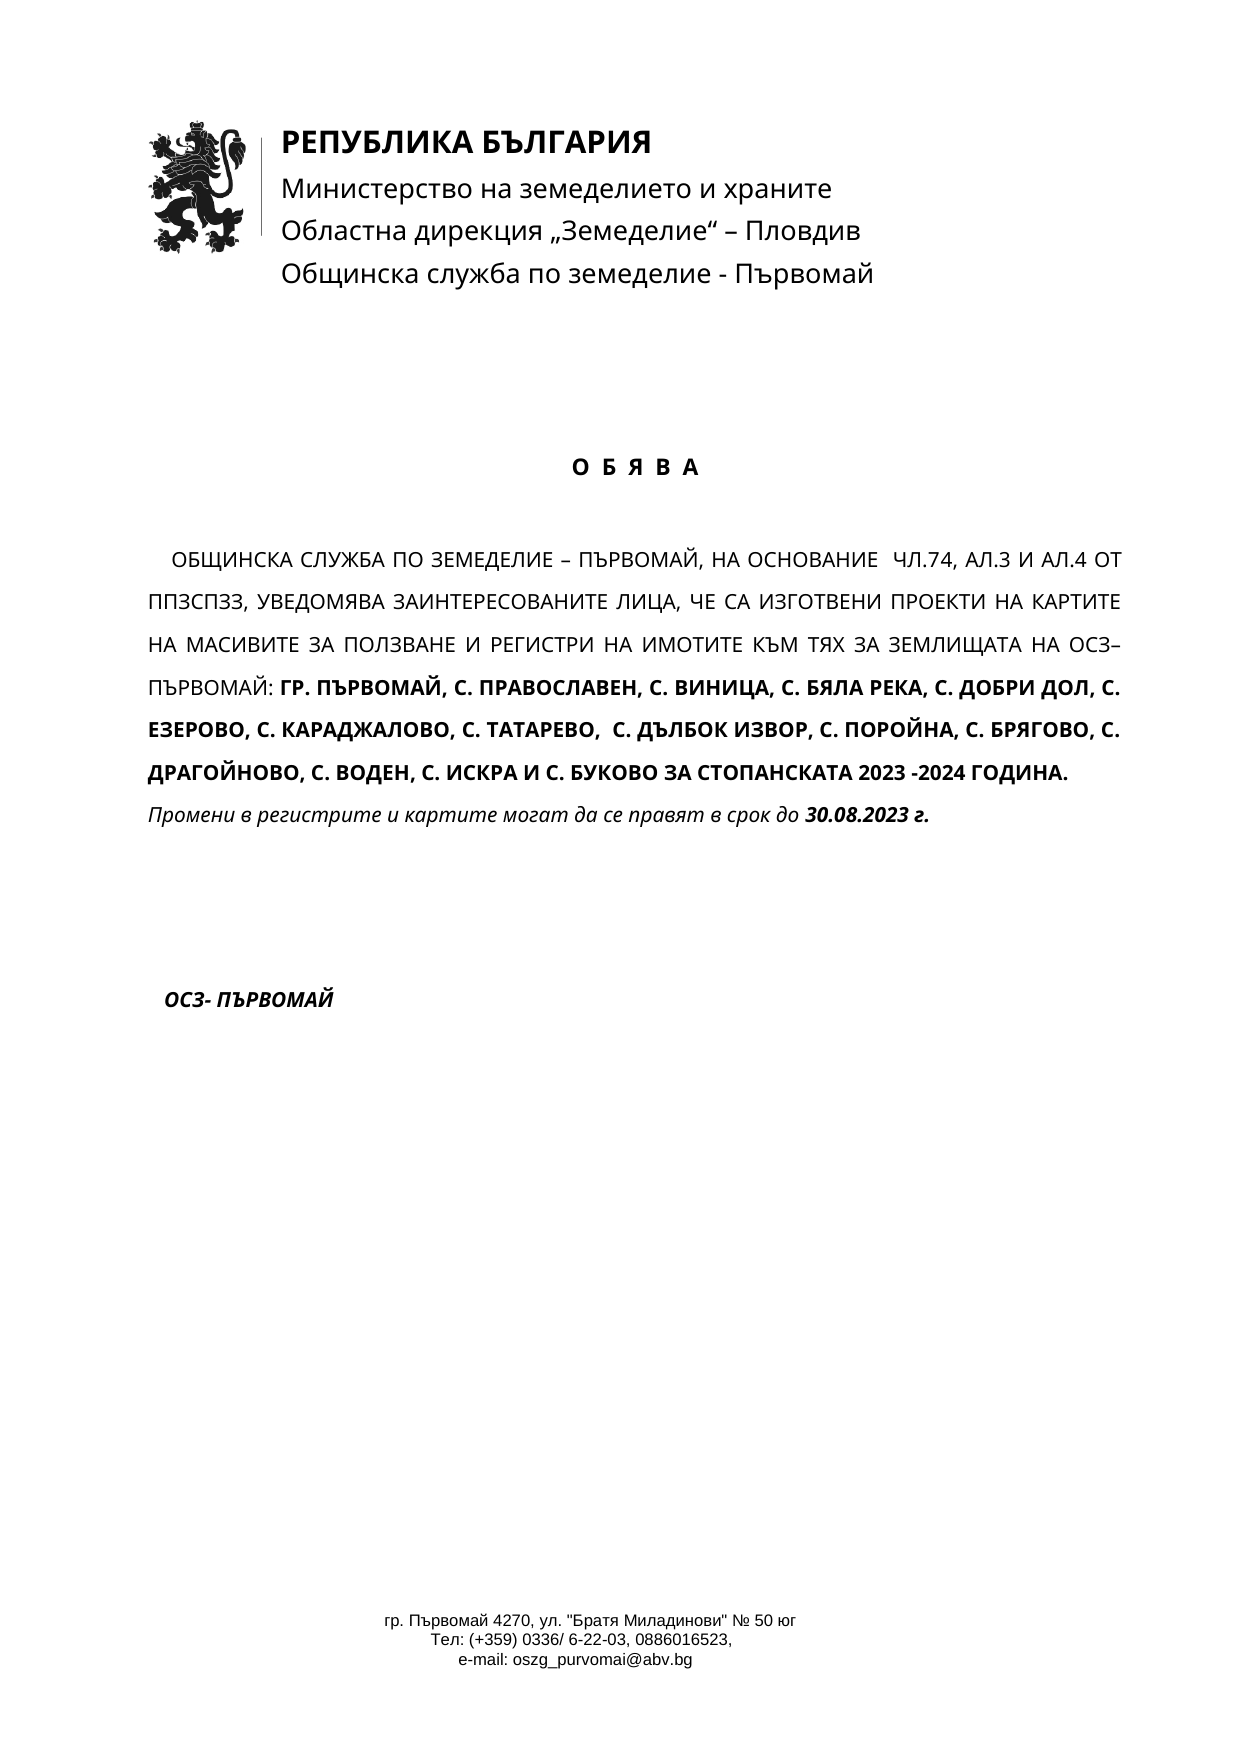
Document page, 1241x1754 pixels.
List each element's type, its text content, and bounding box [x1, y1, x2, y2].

picture [147, 120, 262, 255]
text ОБЩИНСКА СЛУЖБА ПО ЗЕМЕДЕЛИЕ – ПЪРВОМАЙ, НА ОСНОВАНИЕ ЧЛ.74, АЛ.3 И АЛ.4 ОТ ППЗСПЗЗ, УВЕДОМЯВА ЗАИНТЕРЕСОВАНИТЕ ЛИЦА, ЧЕ СА ИЗГОТВЕНИ ПРОЕКТИ НА КАРТИТЕ НА МАСИВИТЕ ЗА ПОЛЗВАНЕ И РЕГИСТРИ НА ИМОТИТЕ КЪМ ТЯХ ЗА ЗЕМЛИЩАТА НА ОСЗ–ПЪРВОМАЙ: ГР. ПЪРВОМАЙ, С. ПРАВОСЛАВЕН, С. ВИНИЦА, С. БЯЛА РЕКА, С. ДОБРИ ДОЛ, С. ЕЗЕРОВО, С. КАРАДЖАЛОВО, С. ТАТАРЕВО, С. ДЪЛБОК ИЗВОР, С. ПОРОЙНА, С. БРЯГОВО, С. ДРАГОЙНОВО, С. ВОДЕН, С. ИСКРА И С. БУКОВО ЗА СТОПАНСКАТА 2023 -2024 ГОДИНА. [148, 545, 1122, 786]
text О Б Я В А [148, 451, 1122, 482]
text ОСЗ- ПЪРВОМАЙ [148, 985, 1122, 1014]
text Промени в регистрите и картите могат да се правят в срок до 30.08.2023 г. [148, 801, 1122, 829]
